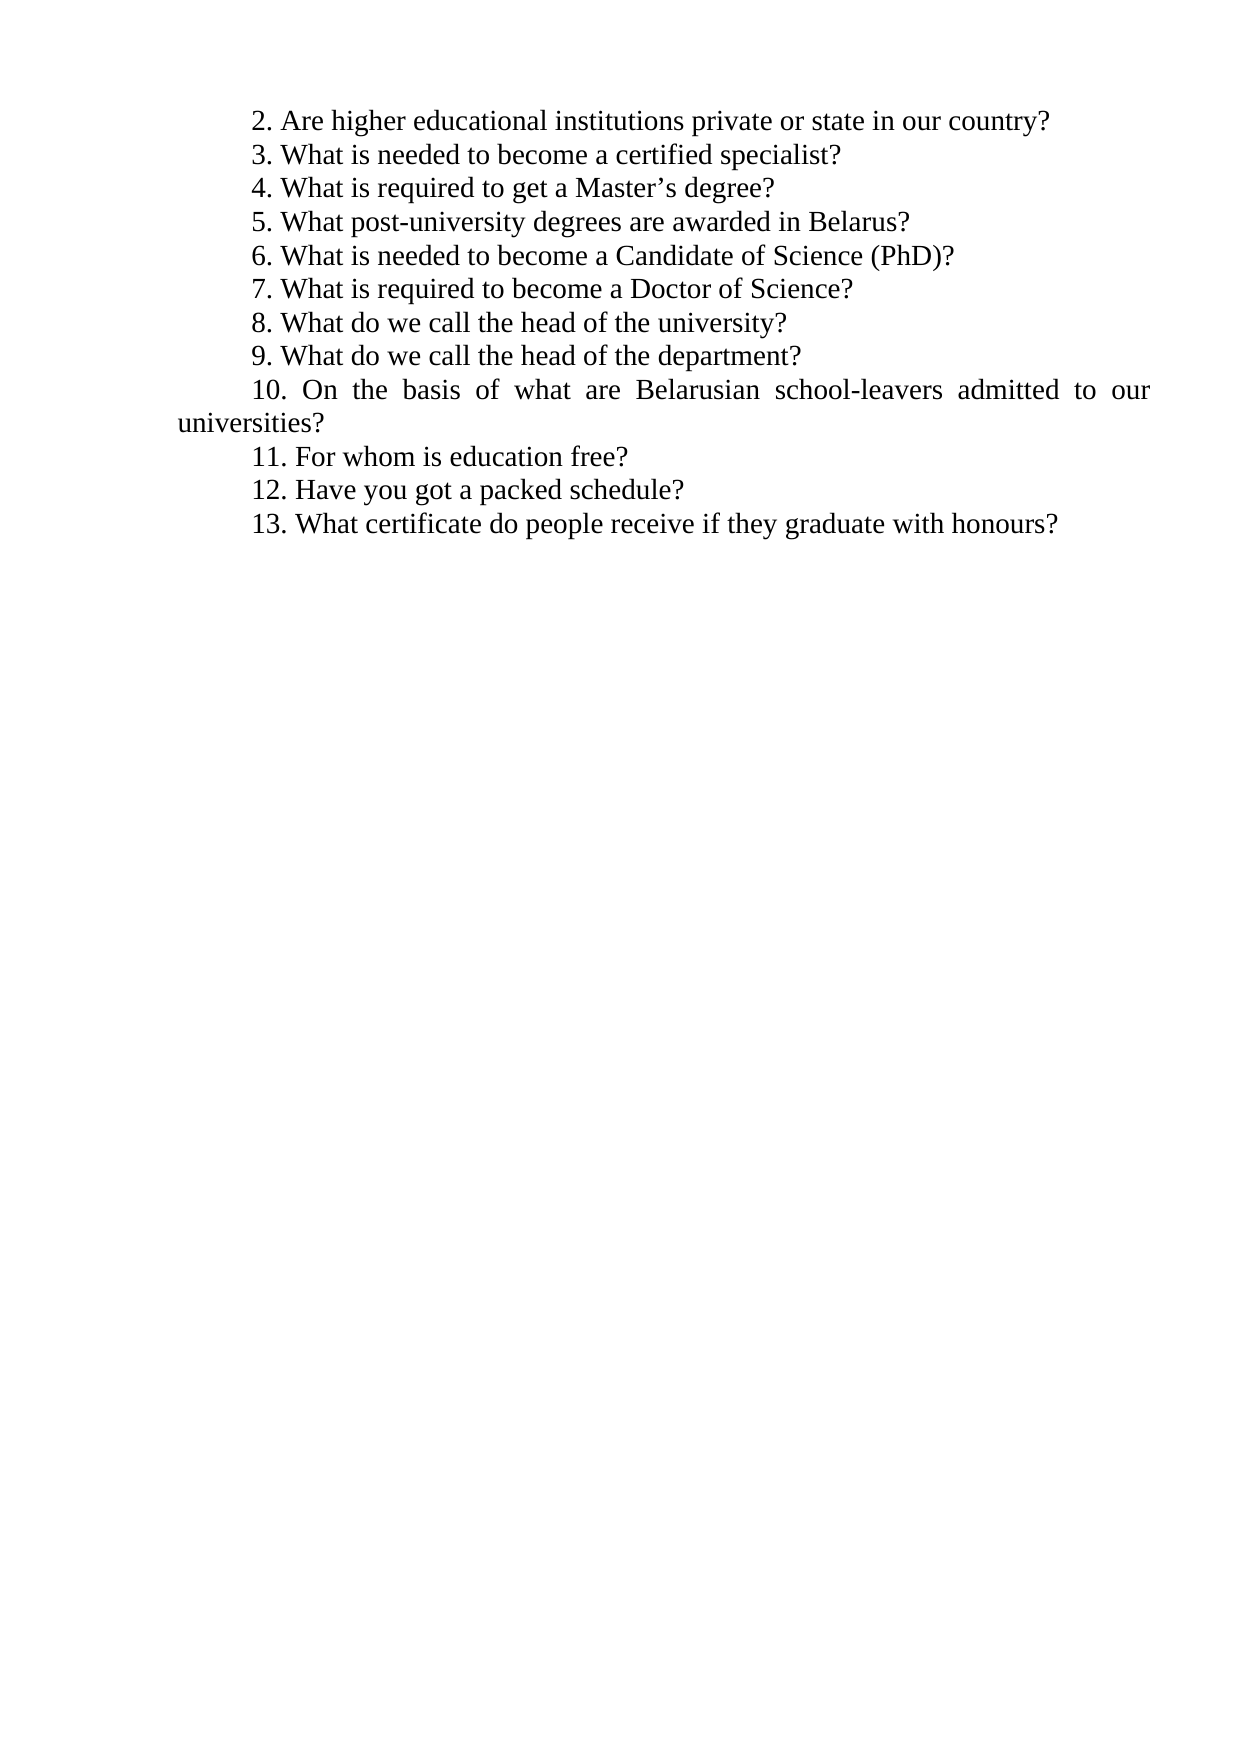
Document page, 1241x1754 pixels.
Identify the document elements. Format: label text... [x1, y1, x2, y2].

text 11. For whom is education free? [177, 439, 1152, 472]
text 8. What do we call the head of the university? [177, 305, 1152, 338]
text 12. Have you got a packed schedule? [177, 472, 1152, 506]
text 3. What is needed to become a certified specialist? [177, 137, 1152, 171]
text 2. Are higher educational institutions private or state in our country? [177, 103, 1152, 137]
text 9. What do we call the head of the department? [177, 338, 1152, 372]
text 5. What post-university degrees are awarded in Belarus? [177, 204, 1152, 238]
text 7. What is required to become a Doctor of Science? [177, 271, 1152, 305]
text 6. What is needed to become a Candidate of Science (PhD)? [177, 238, 1152, 271]
text 4. What is required to get a Master’s degree? [177, 171, 1152, 204]
text 13. What certificate do people receive if they graduate with honours? [177, 506, 1152, 539]
text 10. On the basis of what are Belarusian school-leavers admitted to our universities? [177, 372, 1152, 439]
